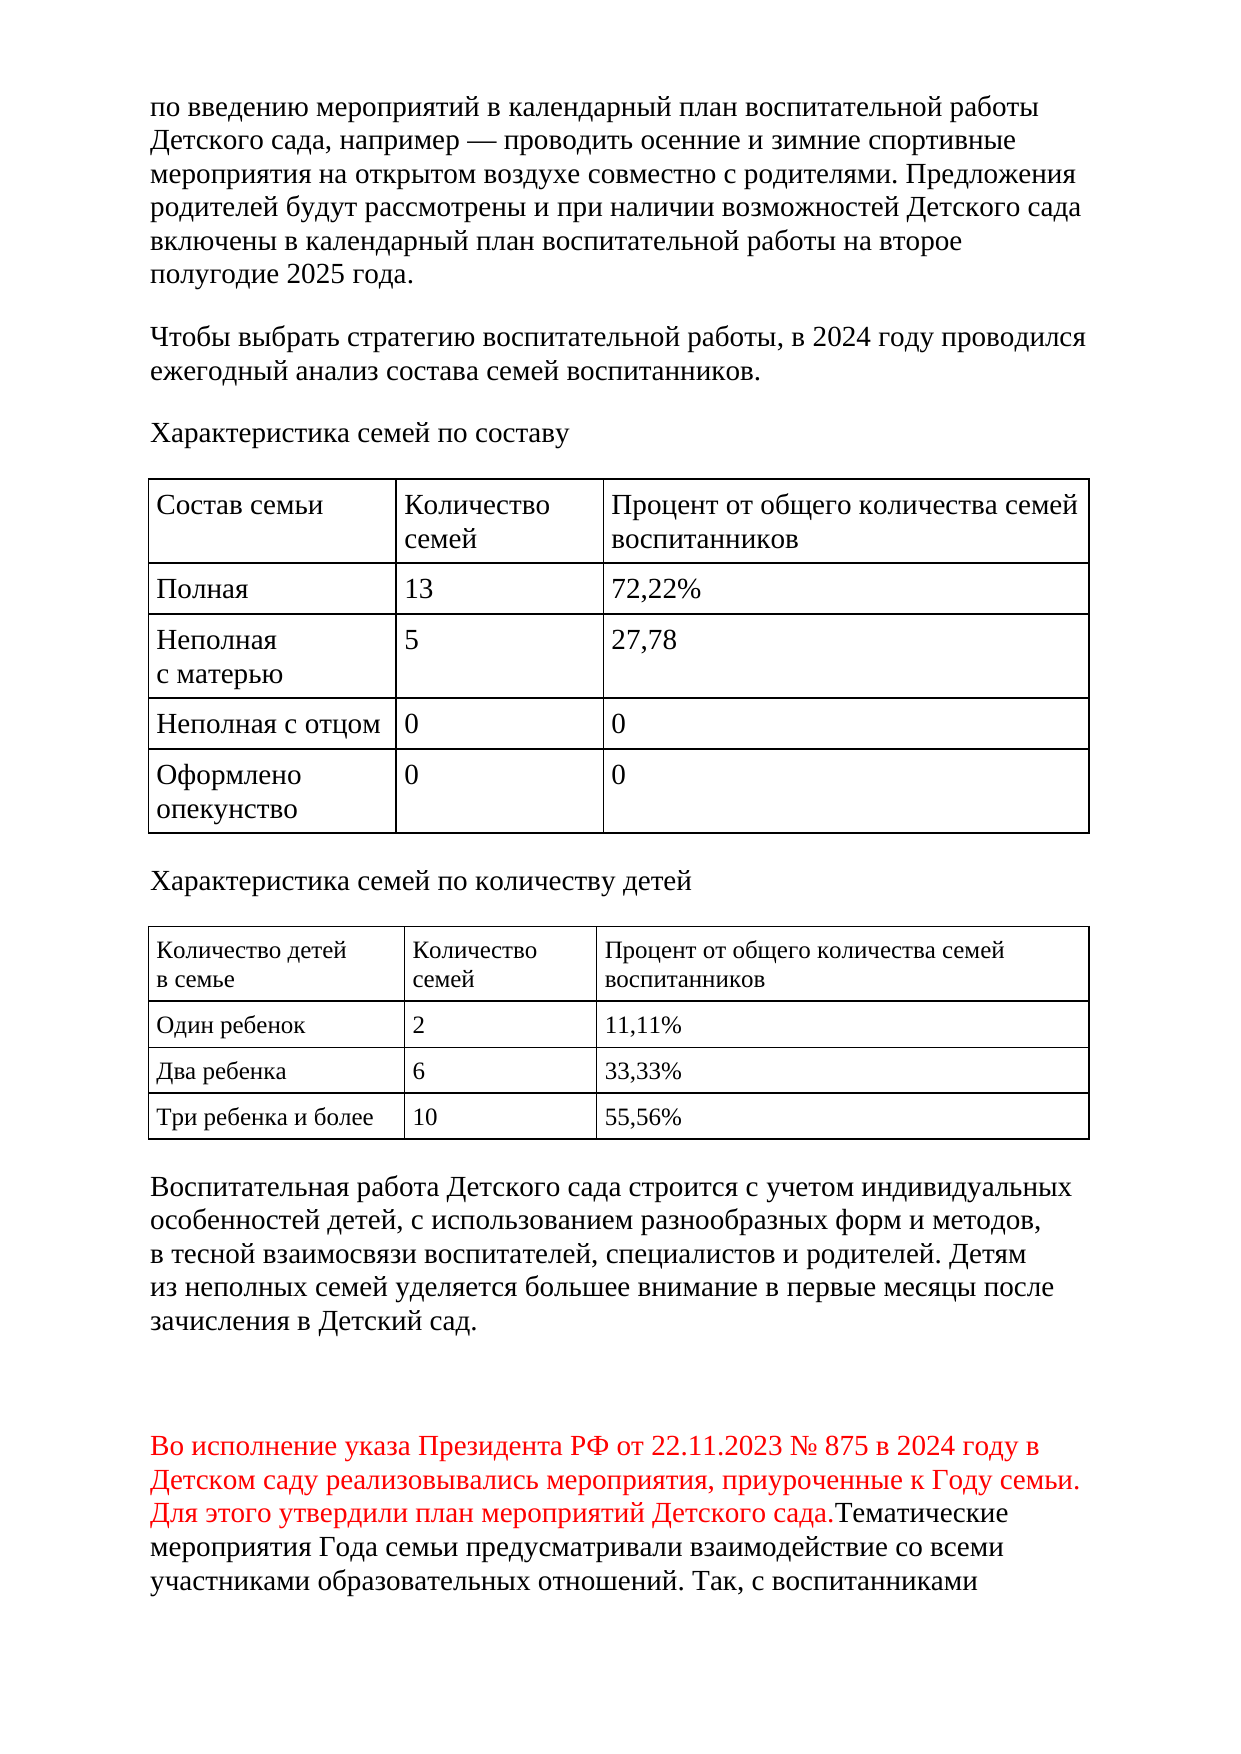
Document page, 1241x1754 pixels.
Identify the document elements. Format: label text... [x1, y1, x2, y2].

table_cell Два ребенка [149, 1048, 404, 1092]
table_cell 0 [604, 750, 1088, 832]
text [150, 89, 1090, 290]
table_cell Полная [149, 564, 395, 613]
table_cell 72,22% [604, 564, 1088, 613]
table_cell 13 [397, 564, 603, 613]
text Чтобы выбрать стратегию воспитательной работы, в 2024 году проводился ежегодный анализ состава семей воспитанников. [150, 319, 1090, 386]
table_cell Неполная с отцом [149, 699, 395, 748]
text Воспитательная работа Детского сада строится с учетом индивидуальных особенностей детей, с использованием разнообразных форм и методов, в тесной взаимосвязи воспитателей, специалистов и родителей. Детям из неполных семей уделяется большее внимание в первые месяцы после зачисления в Детский сад. [150, 1169, 1090, 1337]
text Характеристика семей по количеству детей [150, 863, 1090, 897]
table_cell 0 [397, 750, 603, 832]
table_cell 0 [604, 699, 1088, 748]
table_cell 33,33% [597, 1048, 1088, 1092]
table_cell 11,11% [597, 1002, 1088, 1046]
text Характеристика семей по составу [150, 415, 1090, 449]
table_cell 6 [405, 1048, 596, 1092]
table_cell Один ребенок [149, 1002, 404, 1046]
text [150, 1428, 1090, 1596]
table_cell 27,78 [604, 615, 1088, 697]
table_cell Три ребенка и более [149, 1094, 404, 1138]
table_header Количество детей в семье [149, 927, 404, 1000]
table_header Процент от общего количества семей воспитанников [604, 480, 1088, 562]
table_cell 0 [397, 699, 603, 748]
table_header Процент от общего количества семей воспитанников [597, 927, 1088, 1000]
table_header Количество семей [397, 480, 603, 562]
table_cell Оформлено опекунство [149, 750, 395, 832]
table_cell 2 [405, 1002, 596, 1046]
table_cell Неполная с матерью [149, 615, 395, 697]
table_cell 55,56% [597, 1094, 1088, 1138]
table_cell 10 [405, 1094, 596, 1138]
table_header Состав семьи [149, 480, 395, 562]
table_header Количество семей [405, 927, 596, 1000]
table_cell 5 [397, 615, 603, 697]
